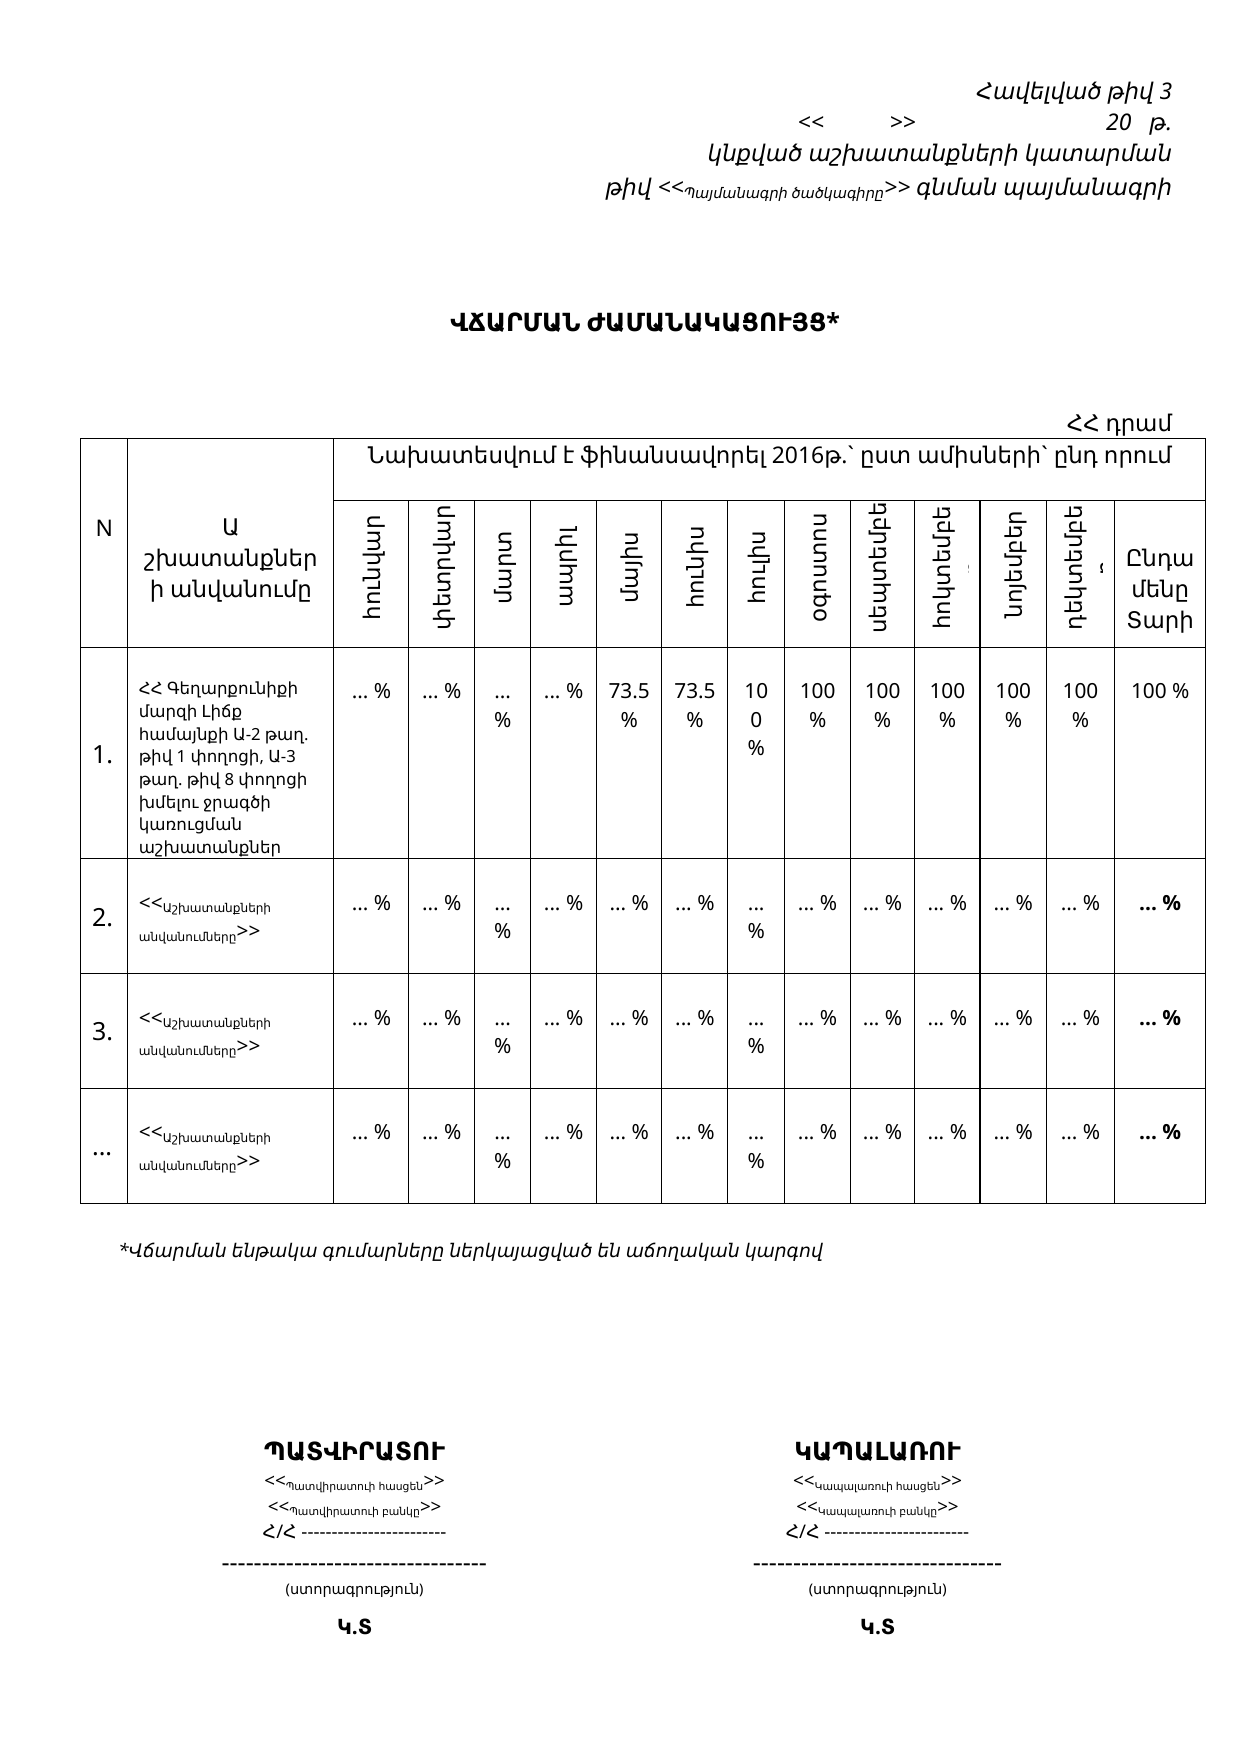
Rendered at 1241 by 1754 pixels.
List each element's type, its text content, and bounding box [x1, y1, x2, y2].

table_cell ... % [597, 1089, 661, 1203]
table_cell Ընդամենը Տարի [1115, 501, 1205, 647]
table_cell ՀՀ Գեղարքունիքի մարզի Լիճք համայնքի Ա-2 թաղ. թիվ 1 փողոցի, Ա-3 թաղ. թիվ 8 փողոցի խմելու ջրագծի կառուցման աշխատանքներ [128, 648, 333, 858]
text կնքված աշխատանքների կատարման [118, 137, 1172, 169]
table_cell 100 % [851, 648, 914, 858]
table_cell ... % [334, 648, 408, 858]
table_cell ... % [662, 974, 727, 1088]
table_cell 100 % [1047, 648, 1114, 858]
table_cell հունիս [662, 501, 727, 647]
table_cell ... % [531, 859, 596, 973]
table_cell ... % [531, 974, 596, 1088]
table_cell ... % [475, 1089, 530, 1203]
table_cell ... % [785, 859, 850, 973]
table_cell ... % [334, 974, 408, 1088]
table_cell ապրիլ [531, 501, 596, 647]
table_cell ... % [475, 974, 530, 1088]
table_cell ... % [597, 859, 661, 973]
table_cell 2. [81, 859, 127, 973]
table_cell սեպտեմբեր [851, 501, 914, 647]
table_cell ... % [1047, 974, 1114, 1088]
table_cell ... % [475, 859, 530, 973]
table_cell ... % [1047, 859, 1114, 973]
table_cell ... % [981, 859, 1046, 973]
table_cell ... % [531, 648, 596, 858]
table_cell ... % [915, 859, 979, 973]
table_cell 100 % [785, 648, 850, 858]
table_cell ... % [1115, 1089, 1205, 1203]
table_cell 100 % [981, 648, 1046, 858]
table_cell հոկտեմբեր [915, 501, 979, 647]
table_cell ... % [662, 859, 727, 973]
text Հավելված թիվ 3 [118, 75, 1172, 106]
table_cell 100 % [1115, 648, 1205, 858]
table_cell 73.5% [662, 648, 727, 858]
table_cell ... % [409, 974, 474, 1088]
table_cell ... % [597, 974, 661, 1088]
table_cell ... % [785, 974, 850, 1088]
table_cell ... % [728, 859, 784, 973]
table_cell ... % [334, 1089, 408, 1203]
table_cell ... % [851, 1089, 914, 1203]
table_cell ... % [915, 1089, 979, 1203]
table_cell ... % [662, 1089, 727, 1203]
table_cell մայիս [597, 501, 661, 647]
table_cell 1. [81, 648, 127, 858]
table_cell ... % [334, 859, 408, 973]
table_header Նախատեսվում է ֆինանսավորել 2016թ.` ըստ ամիսների` ընդ որում [334, 439, 1205, 500]
text *Վճարման ենթակա գումարները ներկայացված են աճողական կարգով [118, 1238, 1172, 1263]
table_cell դեկտեմբեր [1047, 501, 1114, 647]
table_cell ... % [475, 648, 530, 858]
table_cell <<Աշխատանքների անվանումները>> [128, 859, 333, 973]
table_cell մարտ [475, 501, 530, 647]
table_cell ... % [728, 974, 784, 1088]
table_header ՊԱՏՎԻՐԱՏՈՒ <<Պատվիրատուի հասցեն>> <<Պատվիրատուի բանկը>> Հ/Հ ------------------------ --------------------------------- (ստորագրություն) Կ.Տ [103, 1434, 605, 1655]
table_cell ... % [785, 1089, 850, 1203]
table_cell <<Աշխատանքների անվանումները>> [128, 1089, 333, 1203]
table_cell ... % [728, 1089, 784, 1203]
table_header Աշխատանքների անվանումը [128, 439, 333, 647]
table_cell 73.5% [597, 648, 661, 858]
table_cell նոյեմբեր [981, 501, 1046, 647]
table_cell փետրվար [409, 501, 474, 647]
table_cell ... % [531, 1089, 596, 1203]
table_cell 3. [81, 974, 127, 1088]
table_cell ... % [981, 1089, 1046, 1203]
table_cell ... % [851, 974, 914, 1088]
text << >> 20 թ. [118, 106, 1172, 137]
table_cell ... [81, 1089, 127, 1203]
text ՀՀ դրամ [118, 407, 1172, 438]
table_header N [81, 439, 127, 647]
table_cell ... % [851, 859, 914, 973]
table_cell ... % [981, 974, 1046, 1088]
table_cell օգոստոս [785, 501, 850, 647]
table_cell հունվար [334, 501, 408, 647]
table_cell ... % [409, 648, 474, 858]
table_cell <<Աշխատանքների անվանումները>> [128, 974, 333, 1088]
text ՎՃԱՐՄԱՆ ԺԱՄԱՆԱԿԱՑՈՒՅՑ* [118, 305, 1172, 339]
text թիվ <<Պայմանագրի ծածկագիրը>> գնման պայմանագրի [118, 169, 1172, 203]
table_header ԿԱՊԱԼԱՌՈՒ <<Կապալառուի հասցեն>> <<Կապալառուի բանկը>> Հ/Հ ------------------------ ------------------------------- (ստորագրություն) Կ.Տ [605, 1434, 1149, 1655]
table_cell 100 % [915, 648, 979, 858]
table_cell ... % [409, 1089, 474, 1203]
table_cell ... % [409, 859, 474, 973]
table_cell ... % [915, 974, 979, 1088]
table_cell 100 % [728, 648, 784, 858]
table_cell ... % [1115, 859, 1205, 973]
table_cell ... % [1115, 974, 1205, 1088]
table_cell հուլիս [728, 501, 784, 647]
table_cell ... % [1047, 1089, 1114, 1203]
